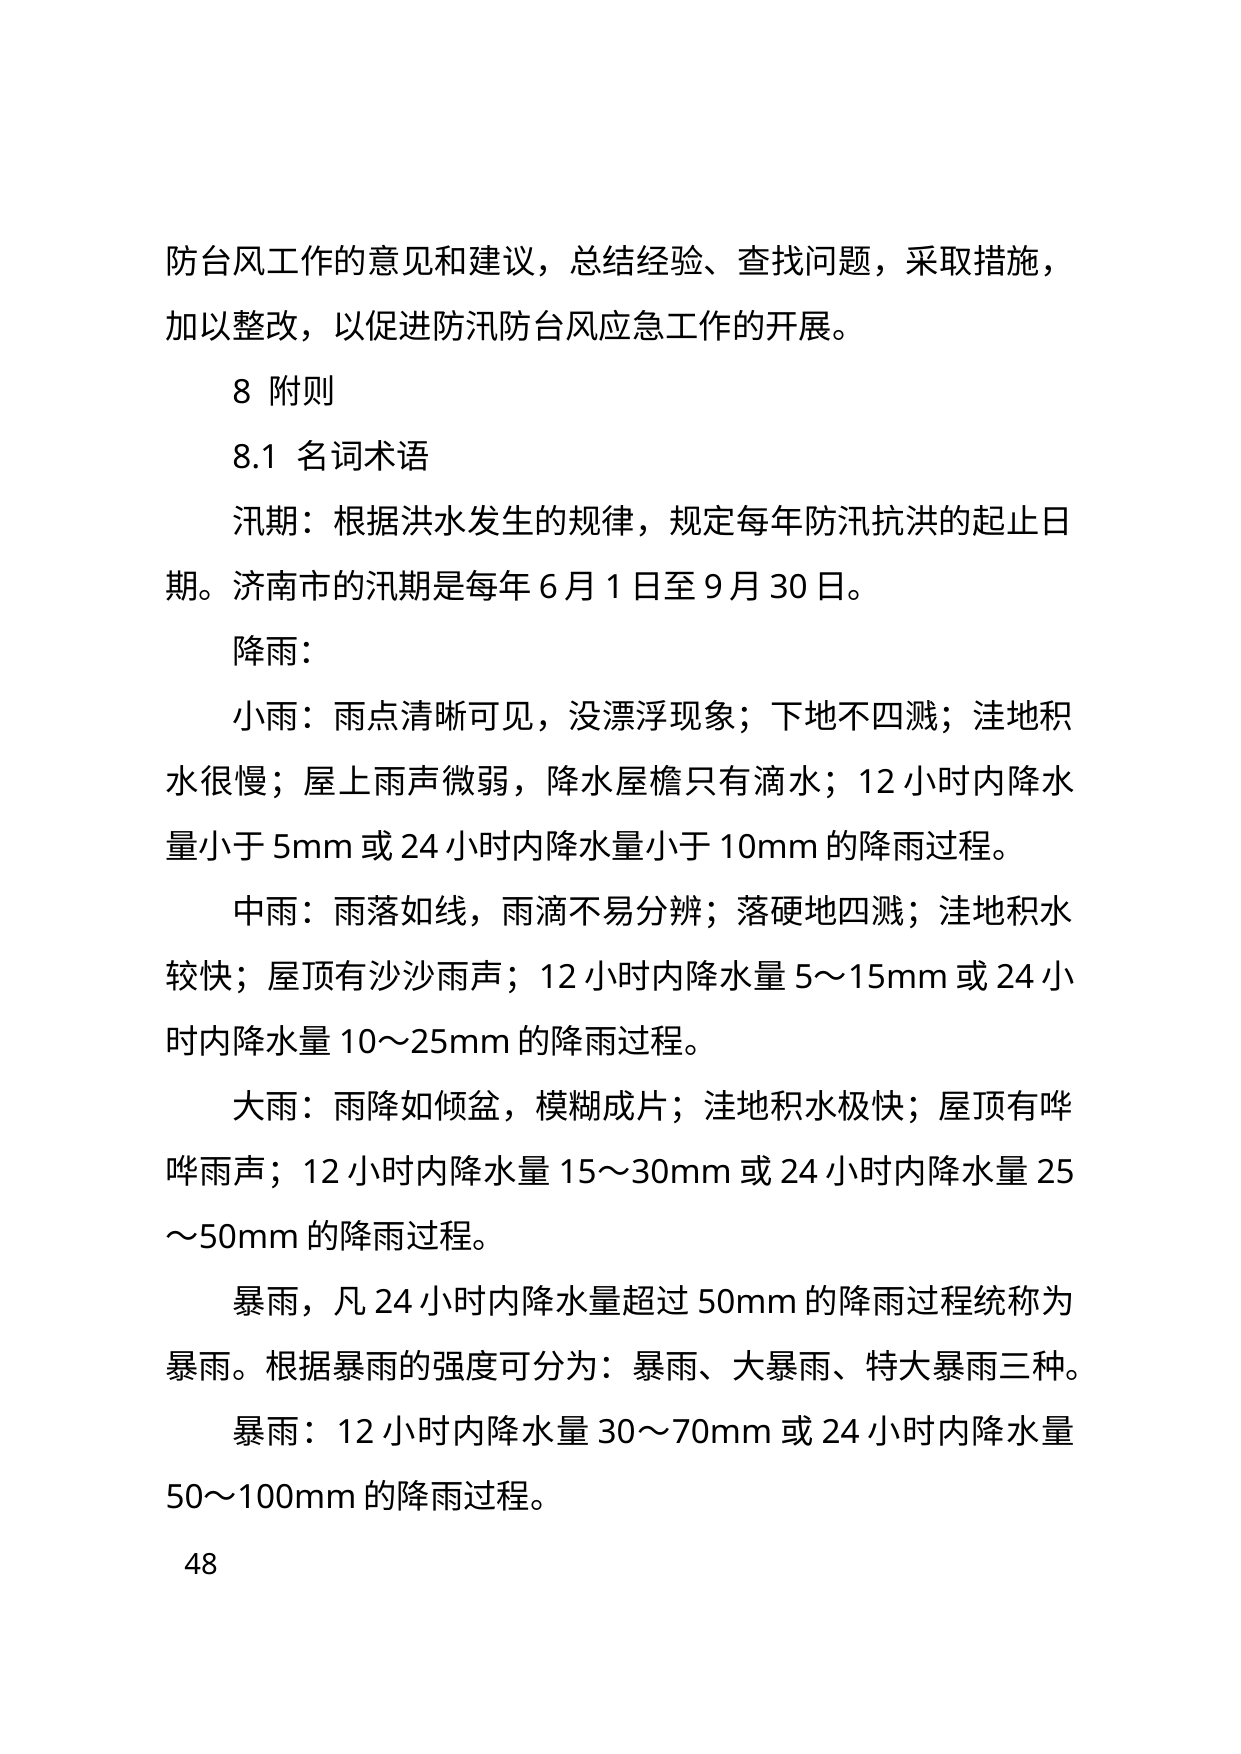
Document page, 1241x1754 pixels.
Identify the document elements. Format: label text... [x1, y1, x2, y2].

text 降雨： [165, 617, 1075, 682]
text 小雨：雨点清晰可见，没漂浮现象；下地不四溅；洼地积水很慢；屋上雨声微弱，降水屋檐只有滴水；12小时内降水量小于5mm或24小时内降水量小于10mm的降雨过程。 [165, 682, 1075, 877]
text 暴雨，凡24小时内降水量超过50mm的降雨过程统称为暴雨。根据暴雨的强度可分为：暴雨、大暴雨、特大暴雨三种。 [165, 1267, 1075, 1397]
text 汛期：根据洪水发生的规律，规定每年防汛抗洪的起止日期。济南市的汛期是每年6月1日至9月30日。 [165, 487, 1075, 617]
text 中雨：雨落如线，雨滴不易分辨；落硬地四溅；洼地积水较快；屋顶有沙沙雨声；12小时内降水量5～15mm或24小时内降水量10～25mm的降雨过程。 [165, 877, 1075, 1072]
text 8.1 名词术语 [165, 422, 1075, 487]
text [165, 227, 1075, 357]
text 暴雨：12小时内降水量30～70mm或24小时内降水量50～100mm的降雨过程。 [165, 1397, 1075, 1527]
text 大雨：雨降如倾盆，模糊成片；洼地积水极快；屋顶有哗哗雨声；12小时内降水量15～30mm或24小时内降水量25～50mm的降雨过程。 [165, 1072, 1075, 1267]
text 8 附则 [165, 357, 1075, 422]
